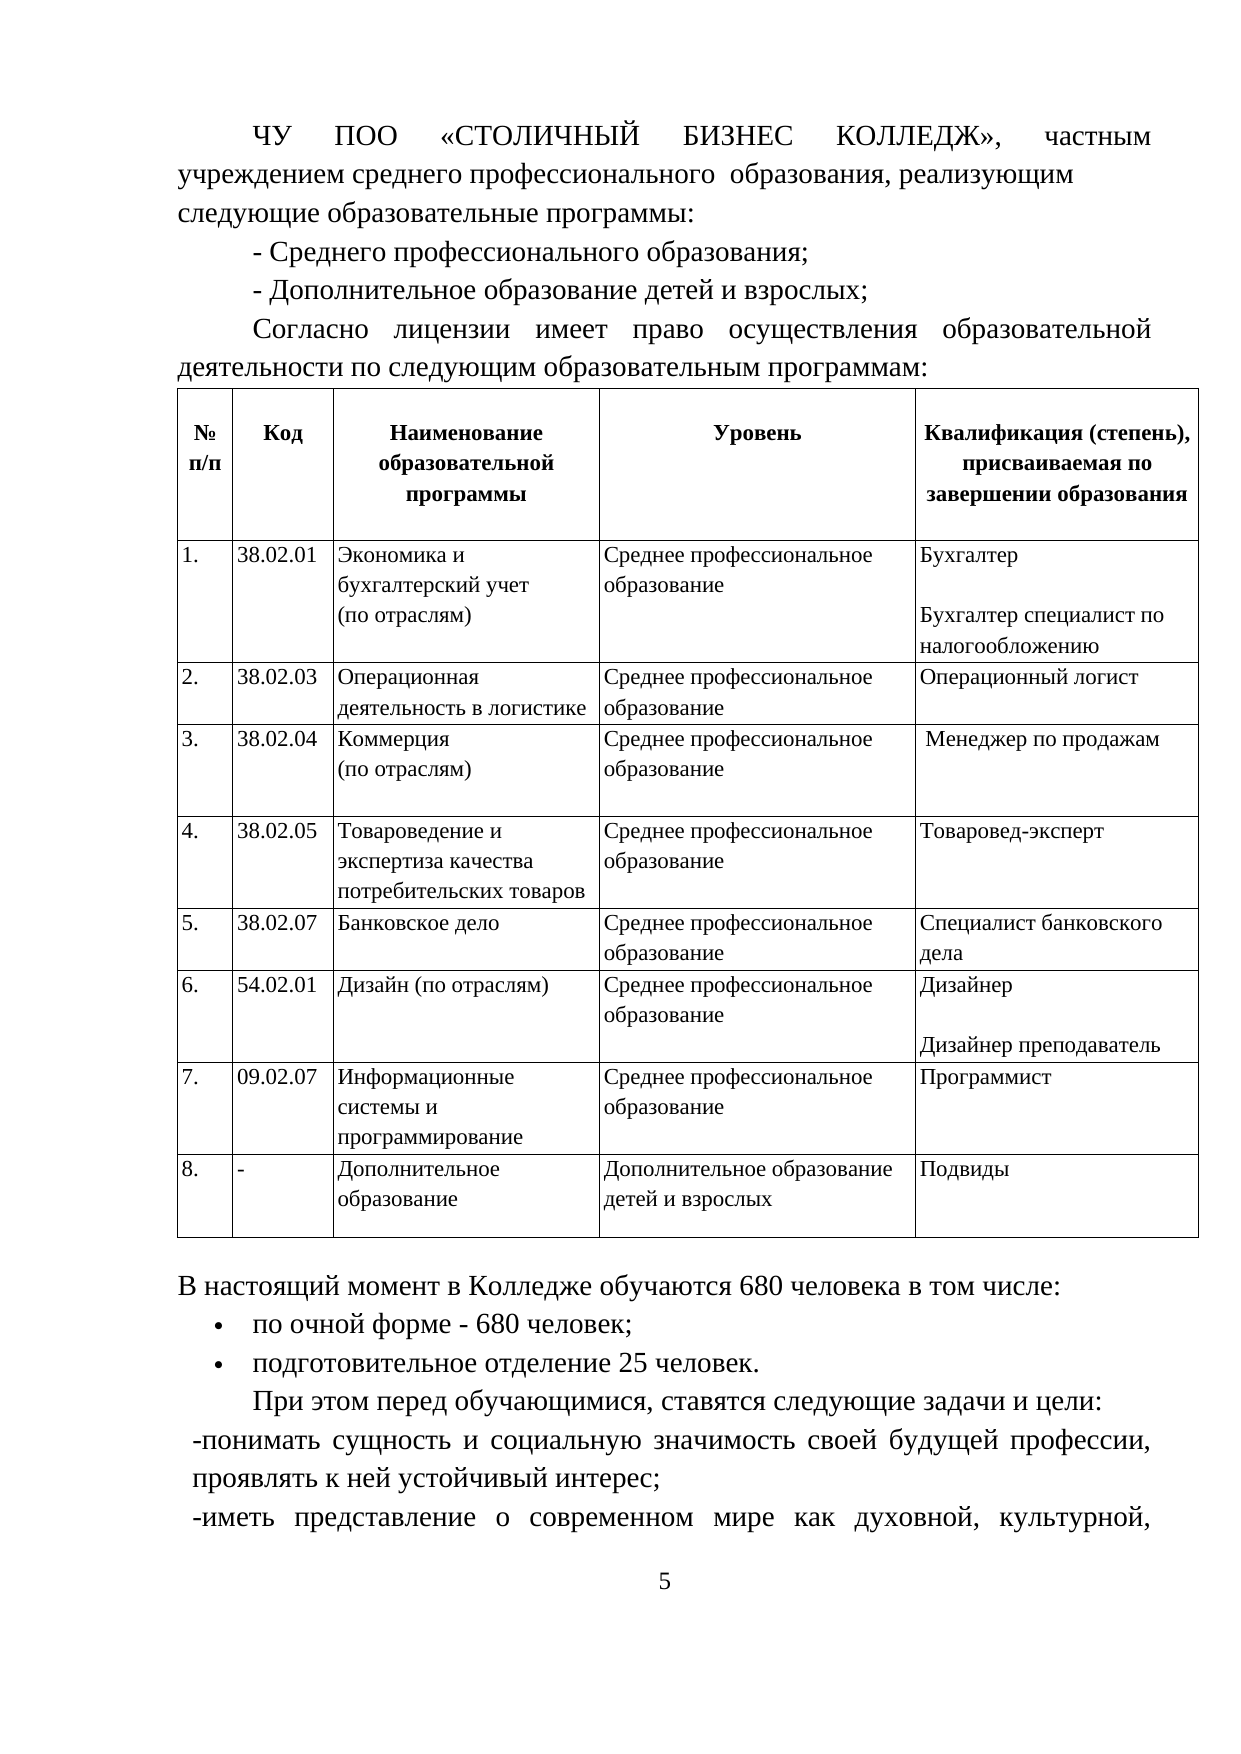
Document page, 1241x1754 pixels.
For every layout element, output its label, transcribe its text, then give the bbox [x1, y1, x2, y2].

table_cell 38.02.04 [233, 725, 333, 816]
table_cell 2. [178, 663, 232, 724]
table_cell Программист [916, 1063, 1198, 1154]
text При этом перед обучающимися, ставятся следующие задачи и цели: [252, 1383, 1152, 1417]
table_cell Менеджер по продажам [916, 725, 1198, 816]
table_cell Среднее профессиональное образование [600, 971, 915, 1062]
table_cell 6. [178, 971, 232, 1062]
table_header Уровень [600, 389, 915, 540]
table_cell Экономика и бухгалтерский учет (по отраслям) [334, 541, 599, 662]
table_cell 09.02.07 [233, 1063, 333, 1154]
table_cell Среднее профессиональное образование [600, 909, 915, 970]
table_header Квалификация (степень), присваиваемая по завершении образования [916, 389, 1198, 540]
table_cell Среднее профессиональное образование [600, 541, 915, 662]
text В настоящий момент в Колледже обучаются 680 человека в том числе: [177, 1268, 1152, 1301]
table_cell Среднее профессиональное образование [600, 663, 915, 724]
table_cell 5. [178, 909, 232, 970]
table_header № п/п [178, 389, 232, 540]
table_header Код [233, 389, 333, 540]
table_cell Дизайн (по отраслям) [334, 971, 599, 1062]
table_cell Информационные системы и программирование [334, 1063, 599, 1154]
table_cell 54.02.01 [233, 971, 333, 1062]
table_cell 38.02.07 [233, 909, 333, 970]
text Согласно лицензии имеет право осуществления образовательной деятельности по следующим образовательным программам: [177, 311, 1152, 383]
table_cell Среднее профессиональное образование [600, 817, 915, 908]
table_cell Операционная деятельность в логистике [334, 663, 599, 724]
text -понимать сущность и социальную значимость своей будущей профессии, проявлять к ней устойчивый интерес; [192, 1422, 1152, 1494]
text - Среднего профессионального образования; [177, 234, 1152, 267]
table_cell Дополнительное образование детей и взрослых [600, 1155, 915, 1237]
text следующие образовательные программы: [177, 195, 1152, 229]
table_cell - [233, 1155, 333, 1237]
table_cell Бухгалтер Бухгалтер специалист по налогообложению [916, 541, 1198, 662]
table_cell Товароведение и экспертиза качества потребительских товаров [334, 817, 599, 908]
table_cell 38.02.03 [233, 663, 333, 724]
list подготовительное отделение 25 человек. [215, 1345, 1152, 1378]
table_cell Дополнительное образование [334, 1155, 599, 1237]
table_cell Специалист банковского дела [916, 909, 1198, 970]
list по очной форме - 680 человек; [215, 1306, 1152, 1340]
table_cell 7. [178, 1063, 232, 1154]
table_cell 8. [178, 1155, 232, 1237]
table_cell Банковское дело [334, 909, 599, 970]
text ЧУ ПОО «СТОЛИЧНЫЙ БИЗНЕС КОЛЛЕДЖ», частным учреждением среднего профессионального образования, реализующим [177, 118, 1152, 190]
table_cell 38.02.05 [233, 817, 333, 908]
text - Дополнительное образование детей и взрослых; [177, 272, 1152, 306]
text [192, 1499, 1152, 1533]
table_cell 38.02.01 [233, 541, 333, 662]
table_cell 3. [178, 725, 232, 816]
table_cell Операционный логист [916, 663, 1198, 724]
table_cell Среднее профессиональное образование [600, 725, 915, 816]
table_cell 1. [178, 541, 232, 662]
table_cell Дизайнер Дизайнер преподаватель [916, 971, 1198, 1062]
table_cell Товаровед-эксперт [916, 817, 1198, 908]
table_cell Среднее профессиональное образование [600, 1063, 915, 1154]
table_cell Подвиды [916, 1155, 1198, 1237]
table_cell 4. [178, 817, 232, 908]
table_cell Коммерция (по отраслям) [334, 725, 599, 816]
table_header Наименование образовательной программы [334, 389, 599, 540]
